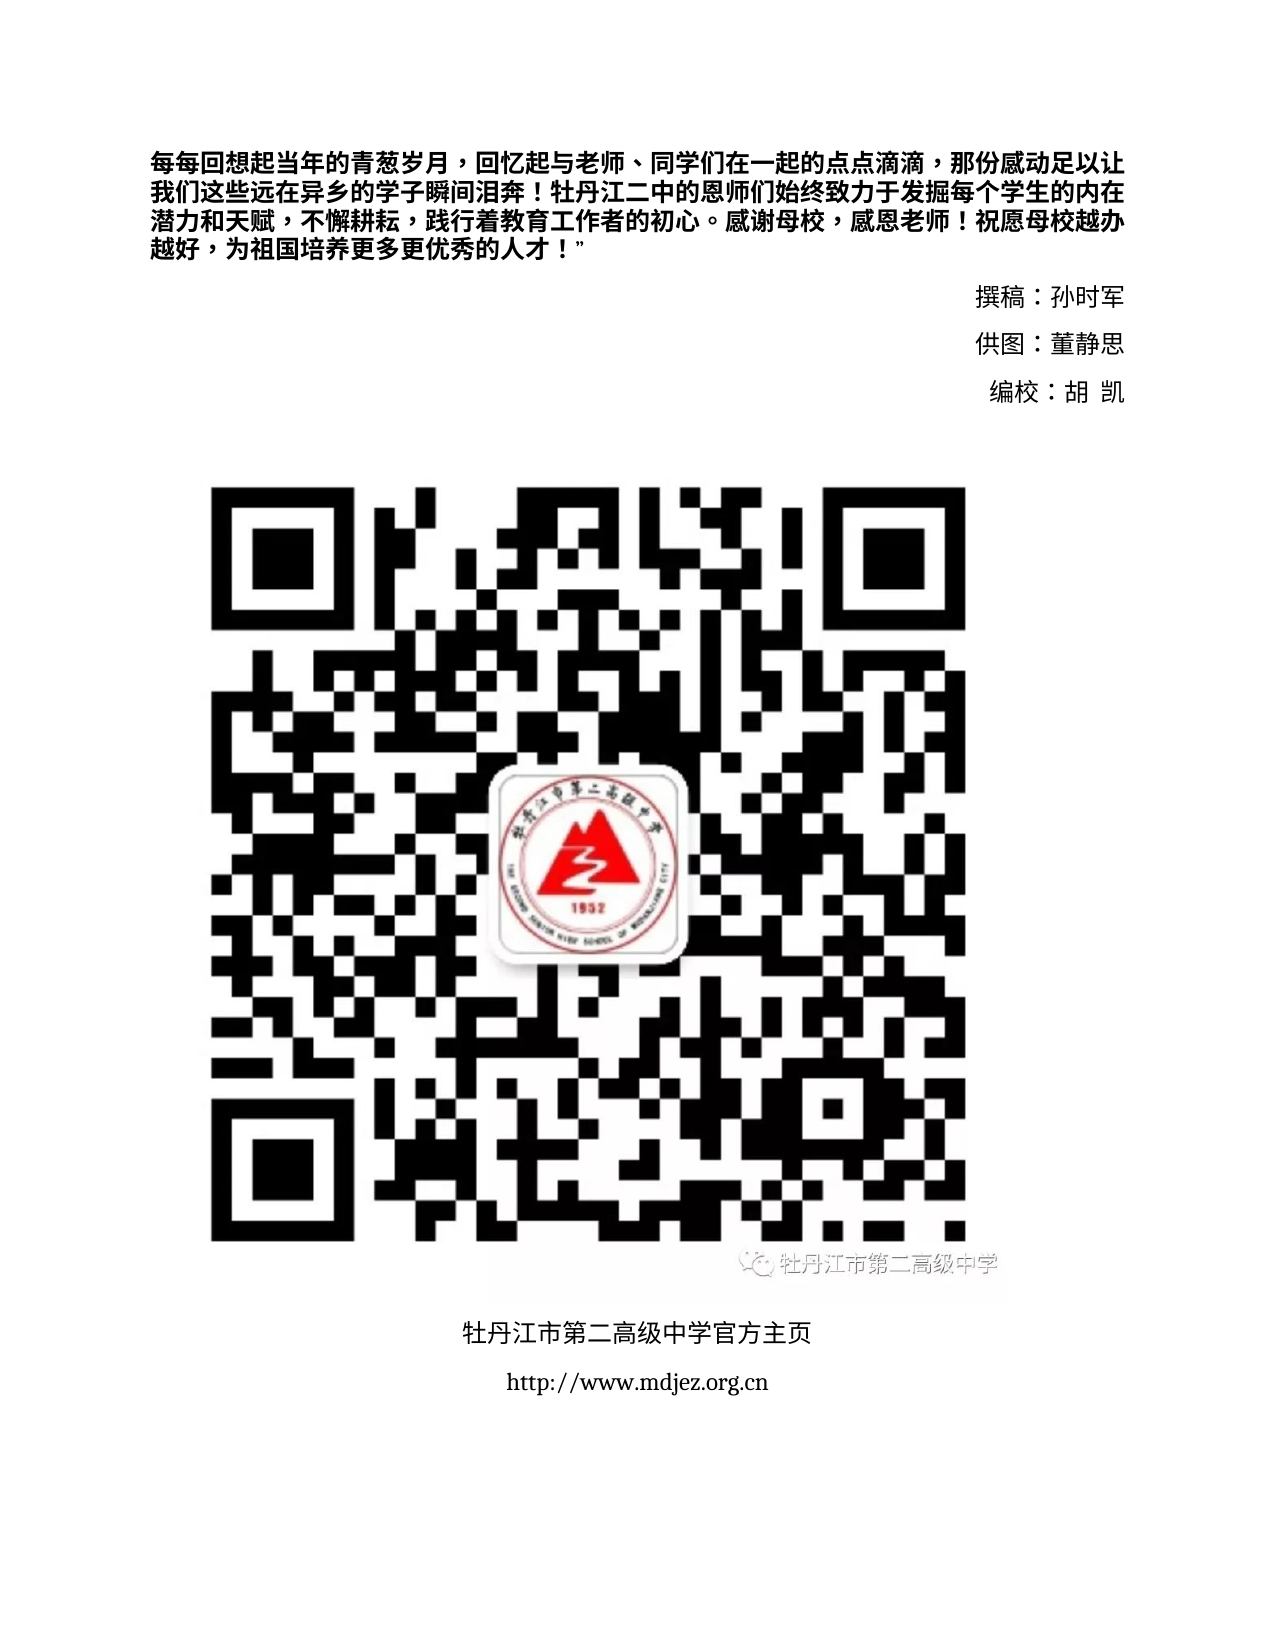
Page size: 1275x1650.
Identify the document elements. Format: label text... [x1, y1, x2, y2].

text 撰稿：孙时军 [150, 284, 1125, 312]
text 供图：董静思 [150, 331, 1125, 360]
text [150, 150, 1125, 265]
text 编校：胡 凯 [150, 379, 1125, 407]
text http://www.mdjez.org.cn [150, 1367, 1125, 1396]
picture [150, 426, 1025, 1302]
text 牡丹江市第二高级中学官方主页 [150, 1320, 1125, 1349]
